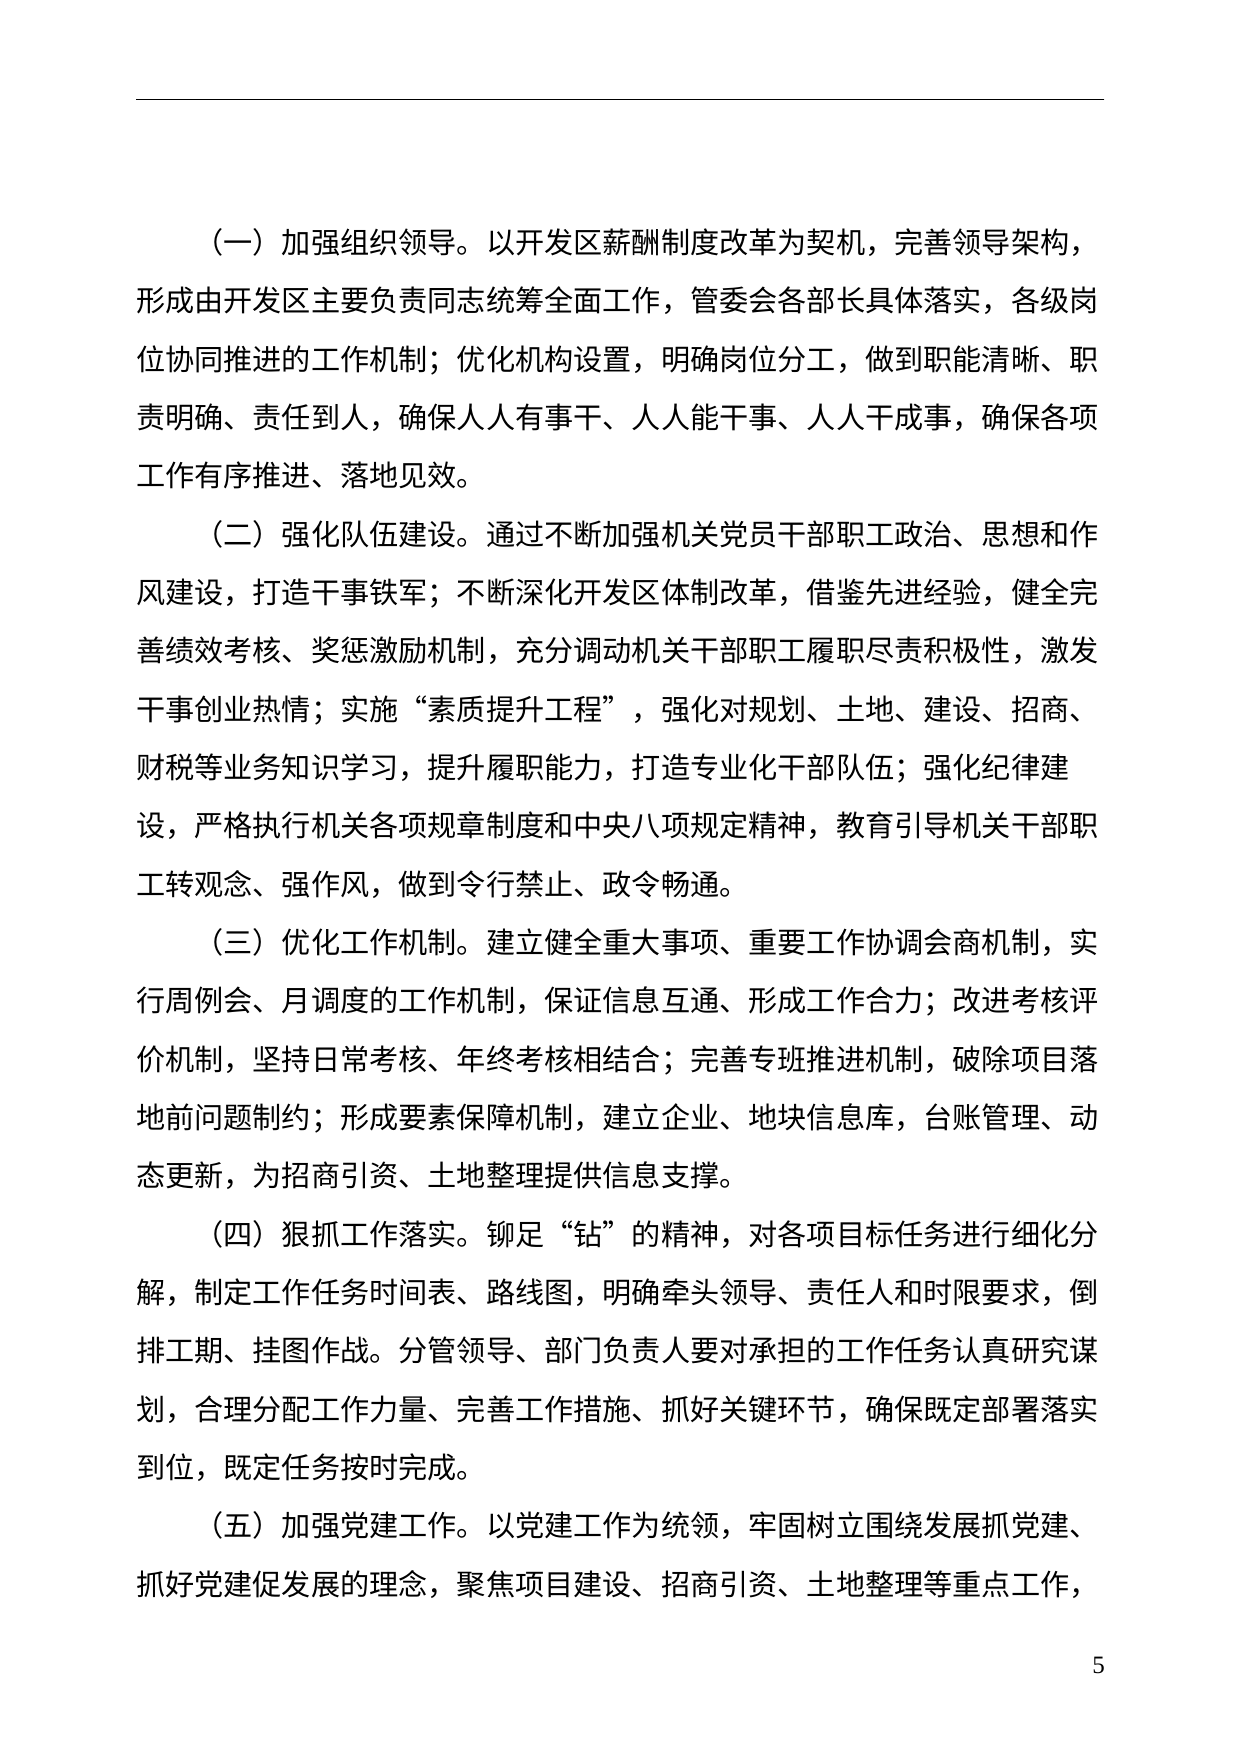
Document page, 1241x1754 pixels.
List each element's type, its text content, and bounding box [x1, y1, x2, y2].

text （二）强化队伍建设。通过不断加强机关党员干部职工政治、思想和作风建设，打造干事铁军；不断深化开发区体制改革，借鉴先进经验，健全完善绩效考核、奖惩激励机制，充分调动机关干部职工履职尽责积极性，激发干事创业热情；实施“素质提升工程”，强化对规划、土地、建设、招商、财税等业务知识学习，提升履职能力，打造专业化干部队伍；强化纪律建设，严格执行机关各项规章制度和中央八项规定精神，教育引导机关干部职工转观念、强作风，做到令行禁止、政令畅通。 [136, 498, 1104, 907]
text （四）狠抓工作落实。铆足“钻”的精神，对各项目标任务进行细化分解，制定工作任务时间表、路线图，明确牵头领导、责任人和时限要求，倒排工期、挂图作战。分管领导、部门负责人要对承担的工作任务认真研究谋划，合理分配工作力量、完善工作措施、抓好关键环节，确保既定部署落实到位，既定任务按时完成。 [136, 1198, 1104, 1490]
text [136, 1490, 1104, 1607]
text （三）优化工作机制。建立健全重大事项、重要工作协调会商机制，实行周例会、月调度的工作机制，保证信息互通、形成工作合力；改进考核评价机制，坚持日常考核、年终考核相结合；完善专班推进机制，破除项目落地前问题制约；形成要素保障机制，建立企业、地块信息库，台账管理、动态更新，为招商引资、土地整理提供信息支撑。 [136, 907, 1104, 1198]
text （一）加强组织领导。以开发区薪酬制度改革为契机，完善领导架构，形成由开发区主要负责同志统筹全面工作，管委会各部长具体落实，各级岗位协同推进的工作机制；优化机构设置，明确岗位分工，做到职能清晰、职责明确、责任到人，确保人人有事干、人人能干事、人人干成事，确保各项工作有序推进、落地见效。 [136, 207, 1104, 498]
